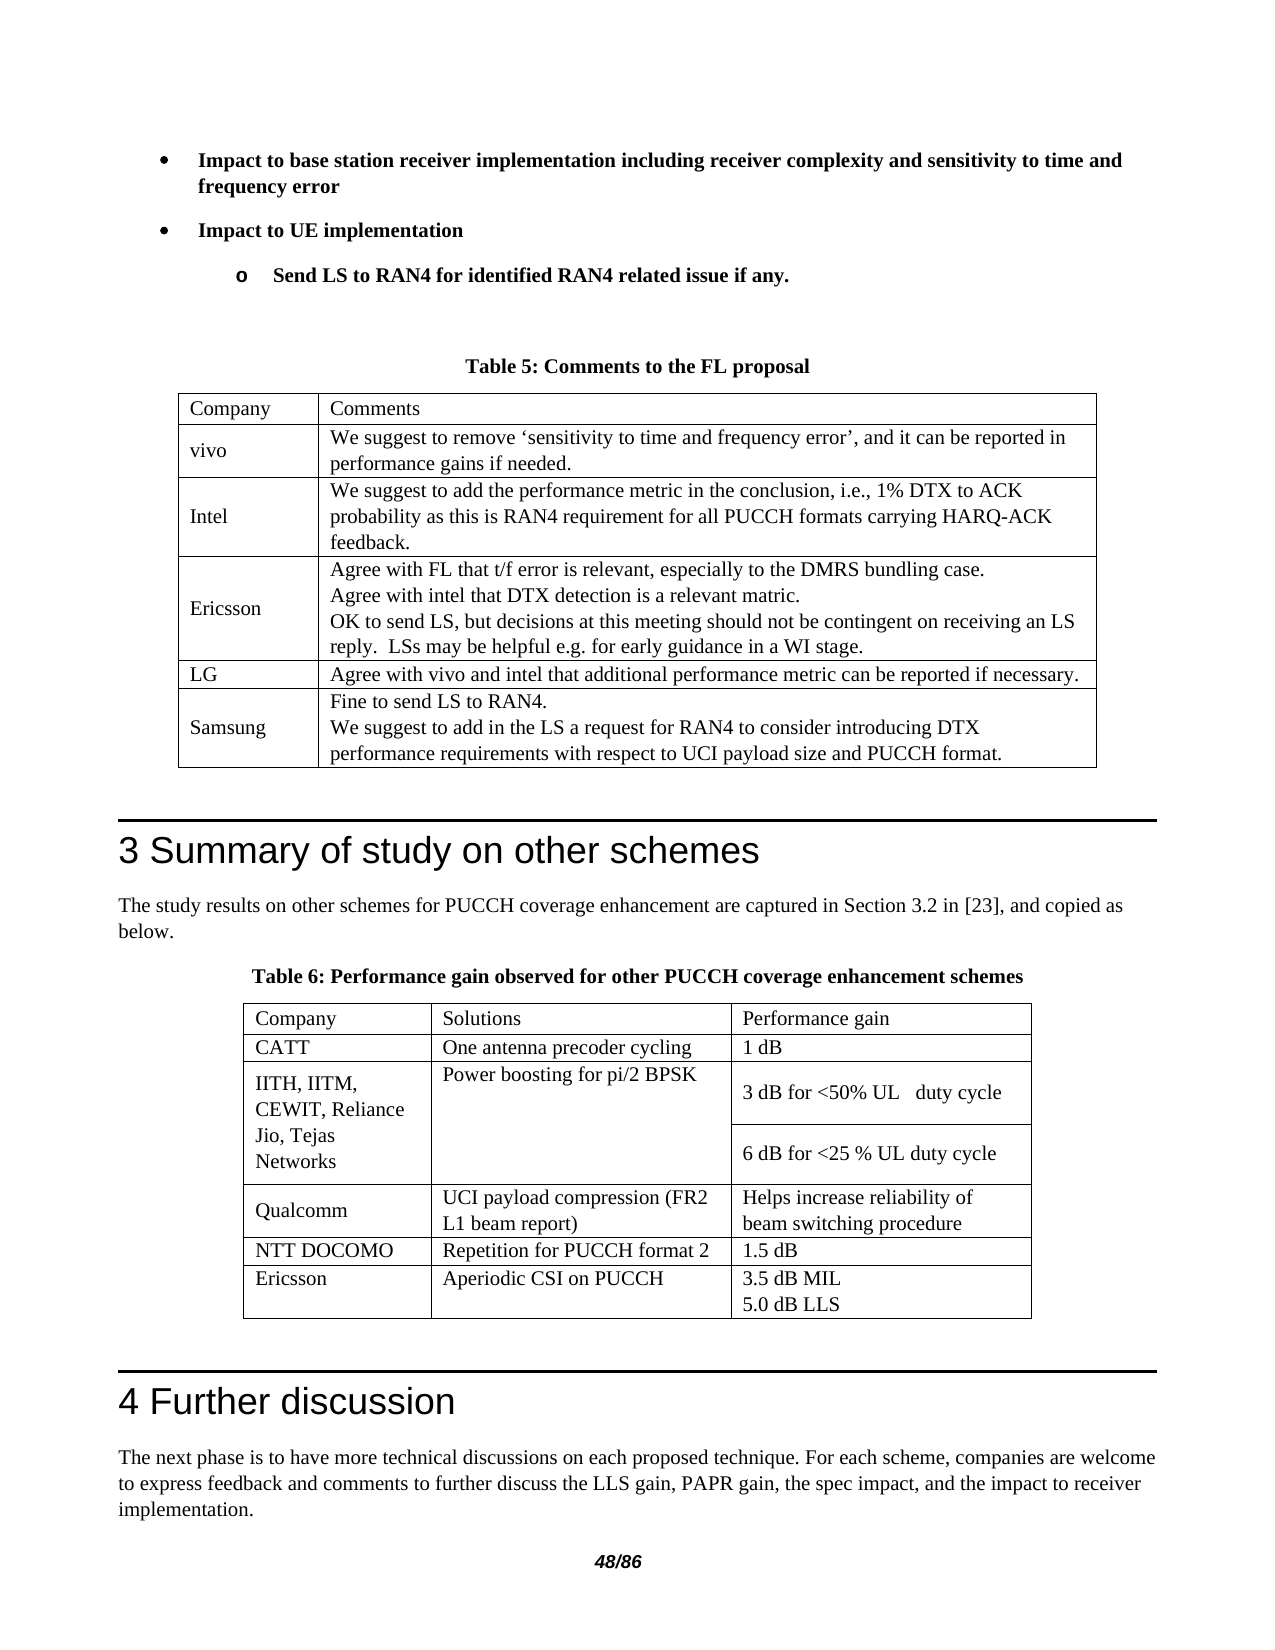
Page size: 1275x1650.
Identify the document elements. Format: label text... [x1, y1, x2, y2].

list Impact to UE implementation [160, 218, 1157, 242]
table_cell 3.5 dB MIL 5.0 dB LLS [732, 1266, 1031, 1318]
table_cell 1 dB [732, 1035, 1031, 1061]
table_cell IITH, IITM, CEWIT, Reliance Jio, Tejas Networks [244, 1062, 431, 1184]
list Impact to base station receiver implementation including receiver complexity and sensitivity to time and frequency error [160, 148, 1157, 198]
table_cell Repetition for PUCCH format 2 [432, 1238, 731, 1265]
text The next phase is to have more technical discussions on each proposed technique. For each scheme, companies are welcome to express feedback and comments to further discuss the LLS gain, PAPR gain, the spec impact, and the impact to receiver implementation. [118, 1445, 1157, 1521]
table_cell 3 dB for <50% UL duty cycle [732, 1062, 1031, 1123]
table_header Performance gain [732, 1004, 1031, 1034]
table_cell Helps increase reliability of beam switching procedure [732, 1185, 1031, 1237]
table_cell Fine to send LS to RAN4. We suggest to add in the LS a request for RAN4 to consider introducing DTX performance requirements with respect to UCI payload size and PUCCH format. [319, 689, 1096, 767]
text Table 5: Comments to the FL proposal [118, 354, 1157, 378]
table_cell LG [179, 661, 318, 688]
table_header Solutions [432, 1004, 731, 1034]
text The study results on other schemes for PUCCH coverage enhancement are captured in Section 3.2 in [23], and copied as below. [118, 893, 1157, 943]
table_cell Agree with vivo and intel that additional performance metric can be reported if necessary. [319, 661, 1096, 688]
table_cell UCI payload compression (FR2 L1 beam report) [432, 1185, 731, 1237]
list Send LS to RAN4 for identified RAN4 related issue if any. [235, 263, 1157, 289]
table_cell Agree with FL that t/f error is relevant, especially to the DMRS bundling case. Agree with intel that DTX detection is a relevant matric. OK to send LS, but decisions at this meeting should not be contingent on receiving an LS reply. LSs may be helpful e.g. for early guidance in a WI stage. [319, 557, 1096, 660]
table_cell Aperiodic CSI on PUCCH [432, 1266, 731, 1318]
subtitle 4 Further discussion [118, 1373, 1157, 1422]
table_cell NTT DOCOMO [244, 1238, 431, 1265]
table_cell Ericsson [179, 557, 318, 660]
table_cell Power boosting for pi/2 BPSK [432, 1062, 731, 1184]
table_header Company [244, 1004, 431, 1034]
text Table 6: Performance gain observed for other PUCCH coverage enhancement schemes [118, 964, 1157, 988]
table_cell vivo [179, 425, 318, 477]
table_cell Qualcomm [244, 1185, 431, 1237]
table_cell Ericsson [244, 1266, 431, 1318]
table_cell 6 dB for <25 % UL duty cycle [732, 1125, 1031, 1184]
table_cell One antenna precoder cycling [432, 1035, 731, 1061]
table_cell CATT [244, 1035, 431, 1061]
table_cell We suggest to remove ‘sensitivity to time and frequency error’, and it can be reported in performance gains if needed. [319, 425, 1096, 477]
table_cell 1.5 dB [732, 1238, 1031, 1265]
table_header Comments [319, 394, 1096, 424]
table_cell Samsung [179, 689, 318, 767]
table_header Company [179, 394, 318, 424]
table_cell We suggest to add the performance metric in the conclusion, i.e., 1% DTX to ACK probability as this is RAN4 requirement for all PUCCH formats carrying HARQ-ACK feedback. [319, 478, 1096, 556]
table_cell Intel [179, 478, 318, 556]
subtitle 3 Summary of study on other schemes [118, 822, 1157, 871]
